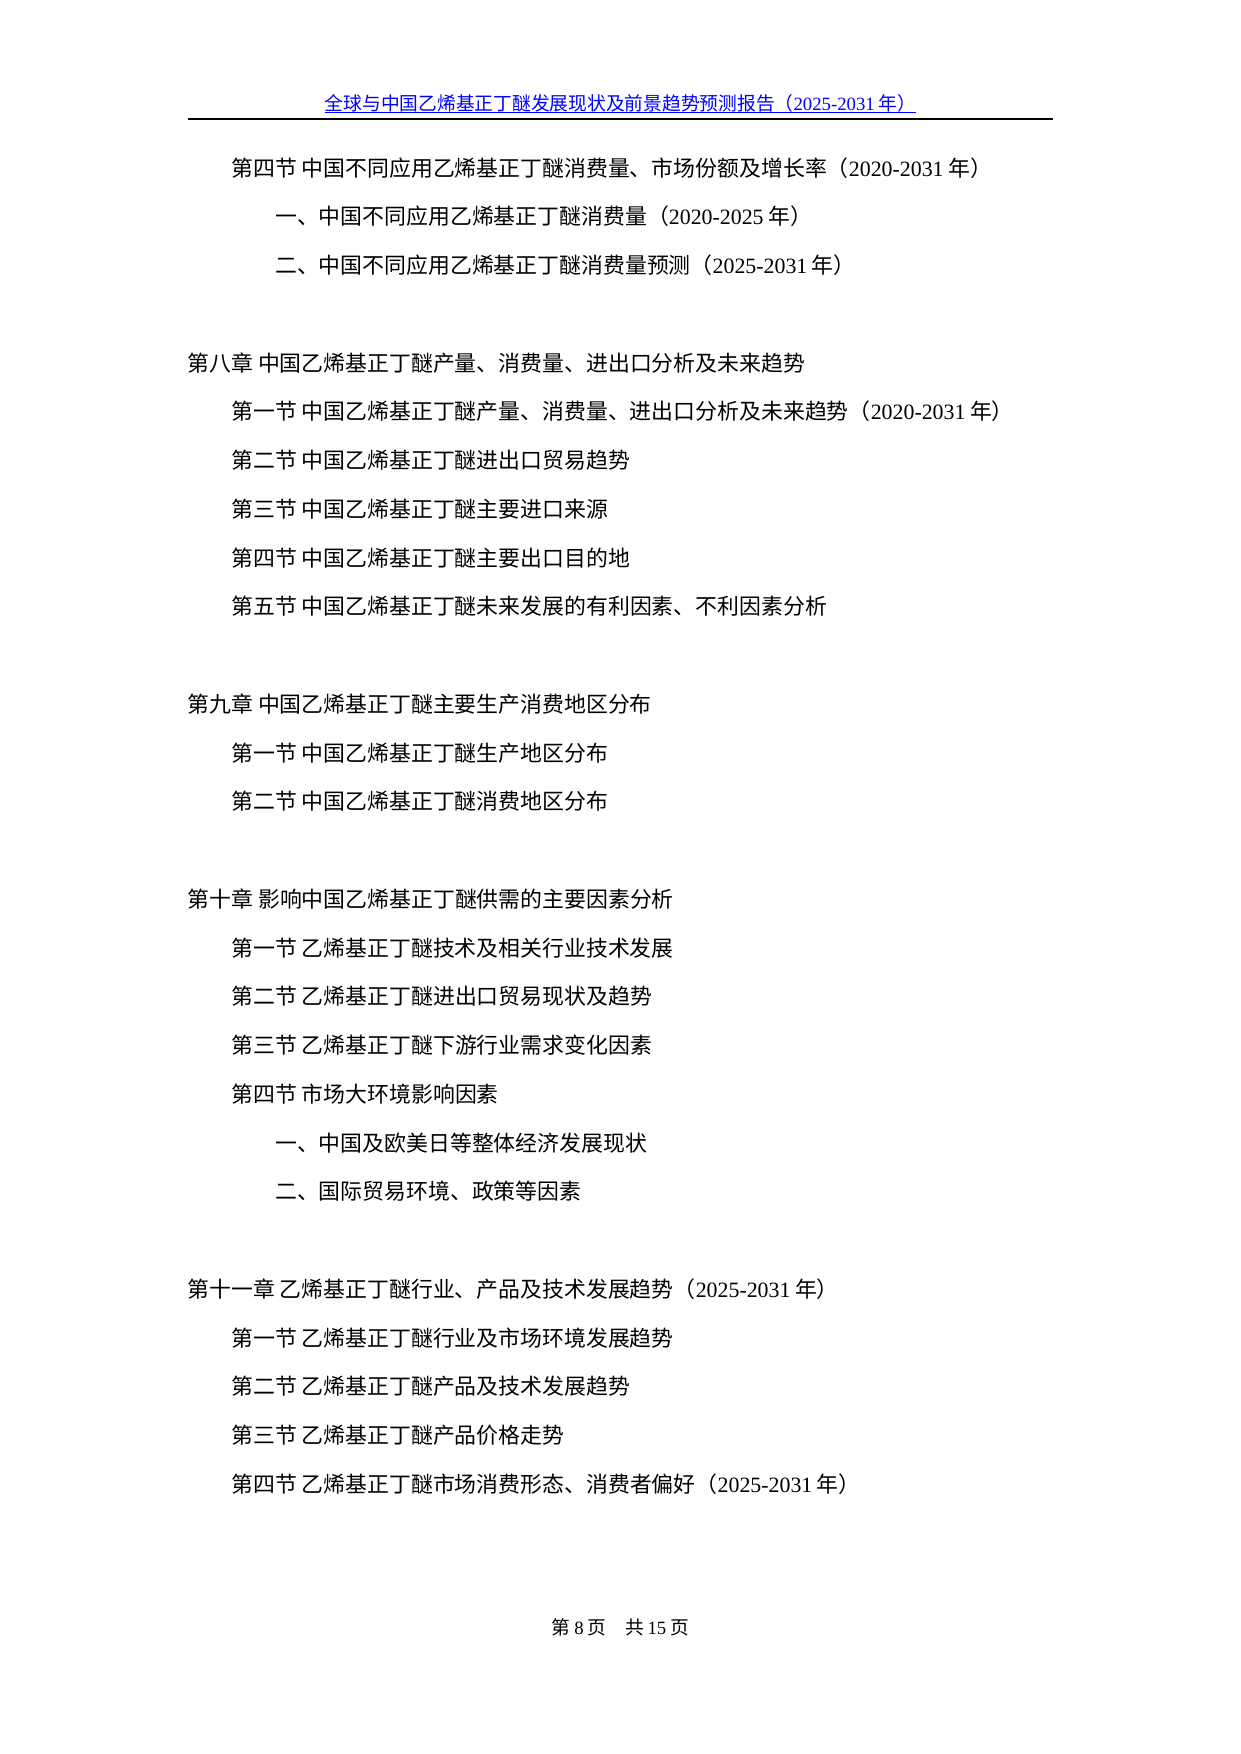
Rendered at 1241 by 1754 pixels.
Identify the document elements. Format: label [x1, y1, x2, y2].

text [187, 150, 1053, 1499]
